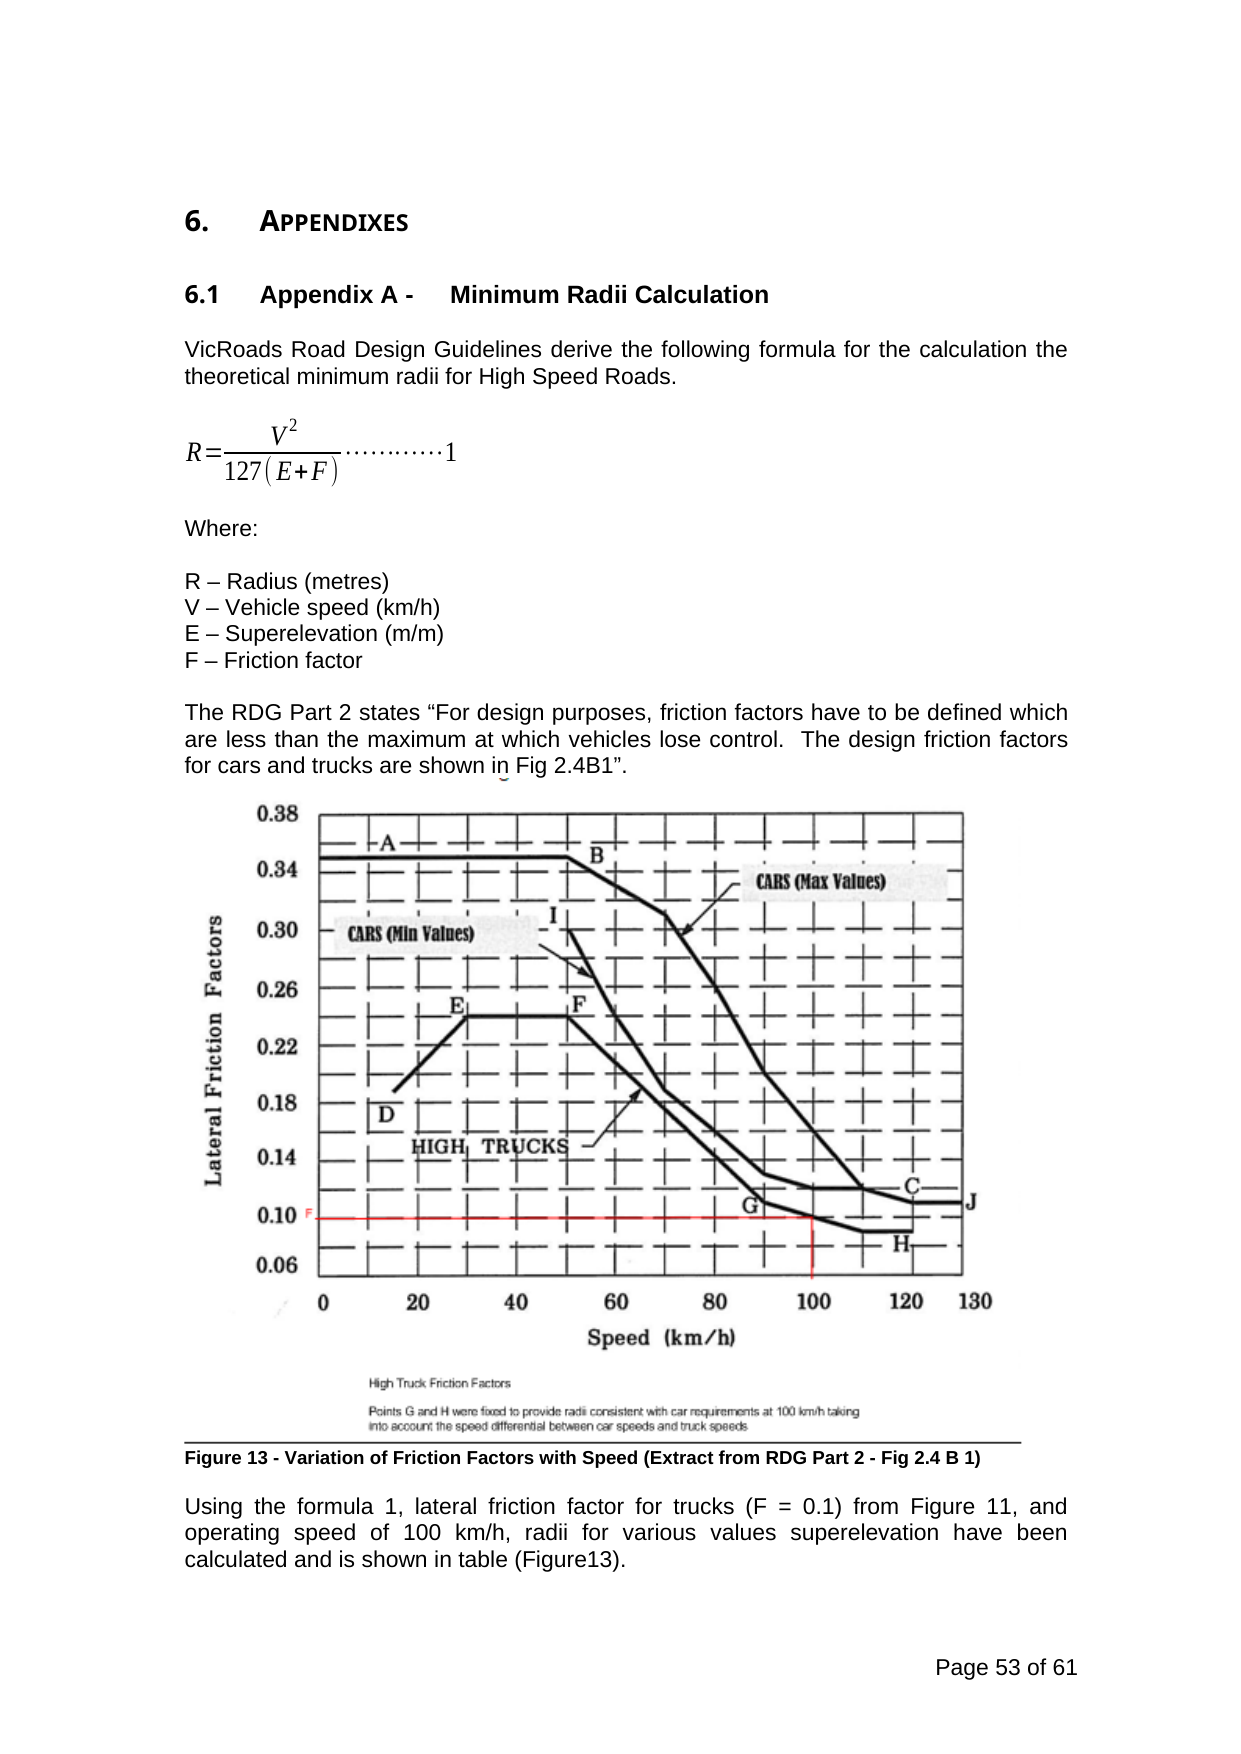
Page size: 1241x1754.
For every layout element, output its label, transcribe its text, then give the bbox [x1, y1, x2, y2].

subtitle Appendixes [184, 200, 1069, 240]
text V – Vehicle speed (km/h) [184, 594, 1069, 620]
text The RDG Part 2 states “For design purposes, friction factors have to be defined which are less than the maximum at which vehicles lose control. The design friction factors for cars and trucks are shown in Fig 2.4B1”. [184, 699, 1069, 778]
text Using the formula 1, lateral friction factor for trucks (F = 0.1) from Figure 11, and operating speed of 100 km/h, radii for various values superelevation have been calculated and is shown in table (Figure13). [184, 1493, 1069, 1572]
picture [184, 778, 1022, 1447]
text R – Radius (metres) [184, 568, 1069, 594]
text Where: [184, 515, 1069, 541]
subtitle Appendix A - Minimum Radii Calculation [184, 277, 1069, 311]
text VicRoads Road Design Guidelines derive the following formula for the calculation the theoretical minimum radii for High Speed Roads. [184, 336, 1069, 389]
text Figure 13 - Variation of Friction Factors with Speed (Extract from RDG Part 2 - Fig 2.4 B 1) [184, 1446, 1069, 1468]
text F – Friction factor [184, 647, 1069, 673]
text E – Superelevation (m/m) [184, 620, 1069, 647]
